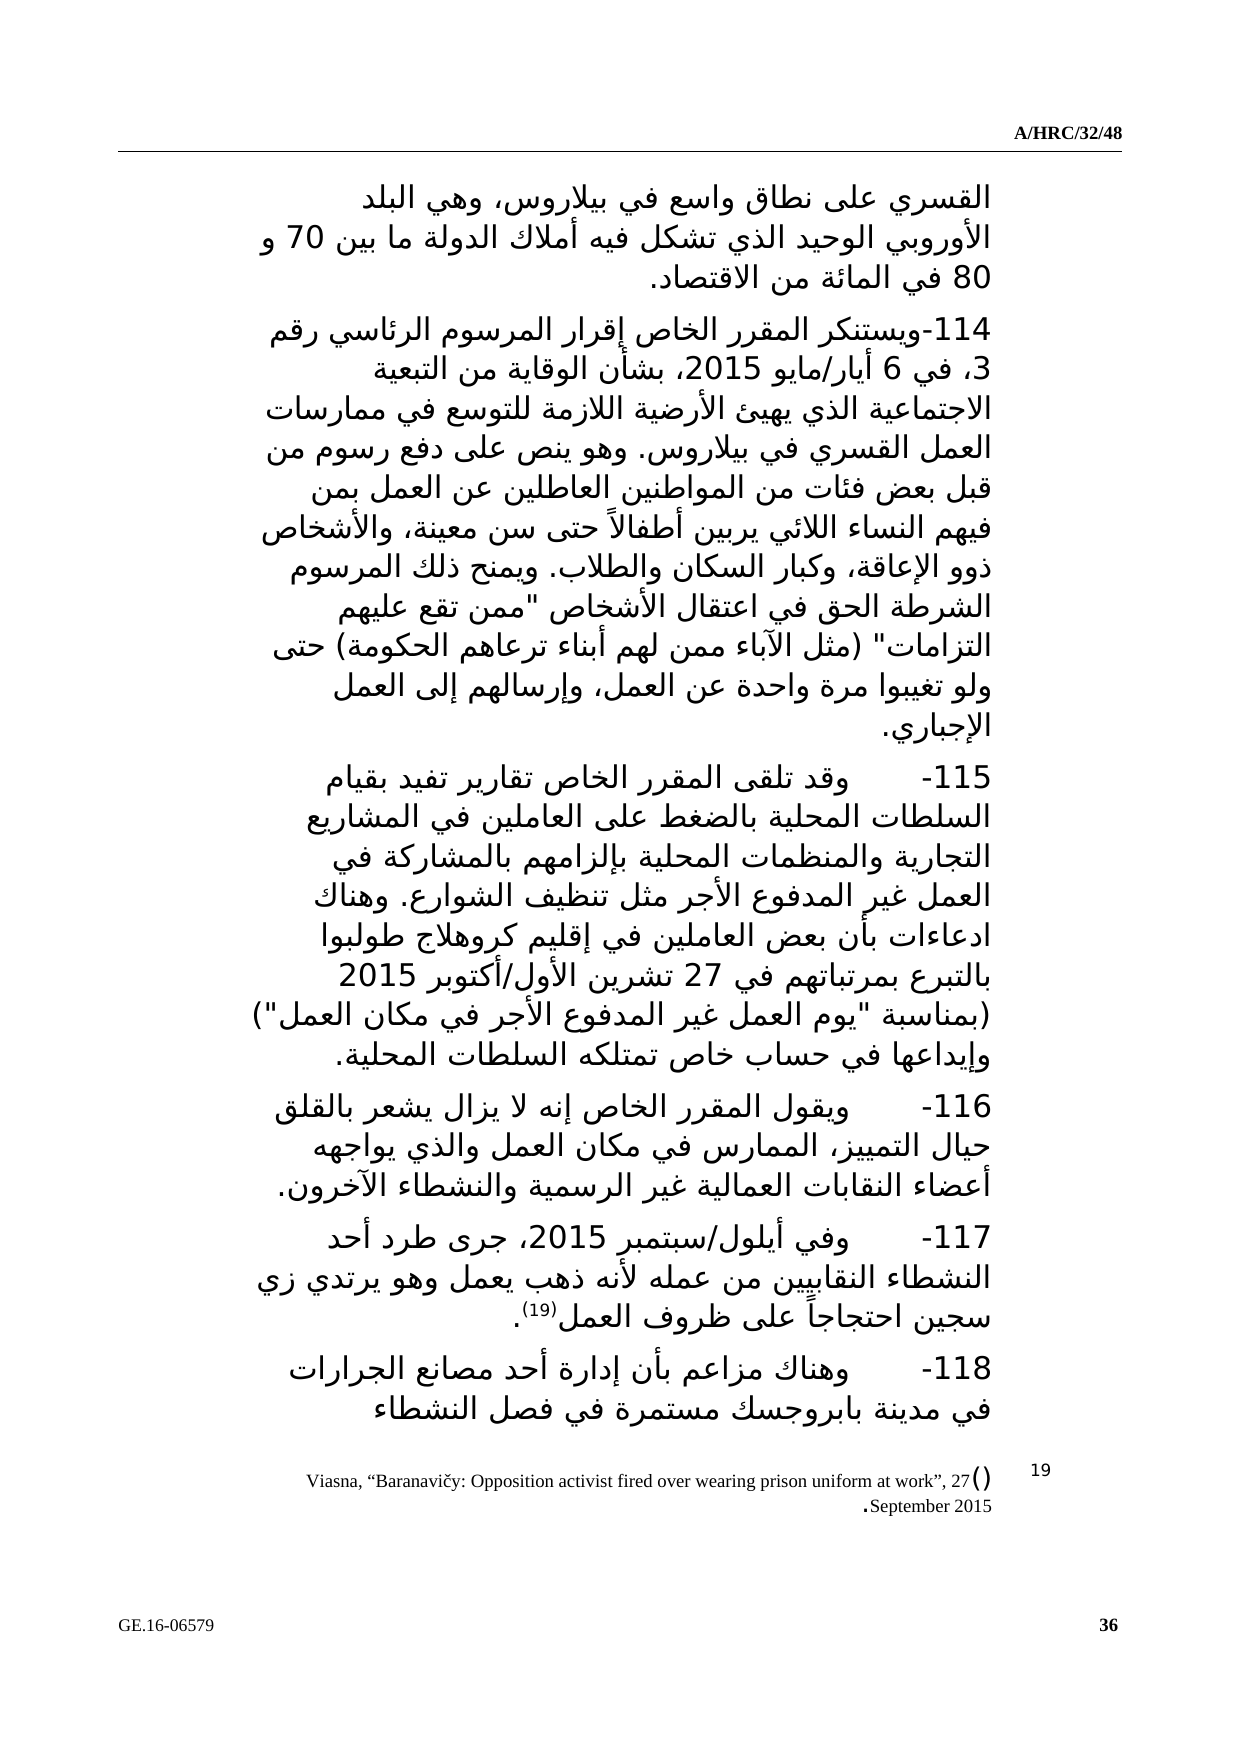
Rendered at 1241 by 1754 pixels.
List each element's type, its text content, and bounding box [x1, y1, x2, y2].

text 116- ويقول المقرر الخاص إنه لا يزال يشعر بالقلق حيال التمييز، الممارس في مكان العمل والذي يواجهه أعضاء النقابات العمالية غير الرسمية والنشطاء الآخرون. [248, 1086, 992, 1204]
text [248, 1348, 992, 1427]
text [248, 177, 992, 296]
text 115- وقد تلقى المقرر الخاص تقارير تفيد بقيام السلطات المحلية بالضغط على العاملين في المشاريع التجارية والمنظمات المحلية بإلزامهم بالمشاركة في العمل غير المدفوع الأجر مثل تنظيف الشوارع. وهناك ادعاءات بأن بعض العاملين في إقليم كروهلاج طولبوا بالتبرع بمرتباتهم في 27 تشرين الأول/أكتوبر 2015 (بمناسبة "يوم العمل غير المدفوع الأجر في مكان العمل") وإيداعها في حساب خاص تمتلكه السلطات المحلية. [248, 756, 992, 1073]
text 117- وفي أيلول/سبتمبر 2015، جرى طرد أحد النشطاء النقابيين من عمله لأنه ذهب يعمل وهو يرتدي زي سجين احتجاجاً على ظروف العمل(). [248, 1217, 992, 1336]
text 114- ويستنكر المقرر الخاص إقرار المرسوم الرئاسي رقم 3، في 6 أيار/مايو 2015، بشأن الوقاية من التبعية الاجتماعية الذي يهيئ الأرضية اللازمة للتوسع في ممارسات العمل القسري في بيلاروس. وهو ينص على دفع رسوم من قبل بعض فئات من المواطنين العاطلين عن العمل بمن فيهم النساء اللائي يربين أطفالاً حتى سن معينة، والأشخاص ذوو الإعاقة، وكبار السكان والطلاب. ويمنح ذلك المرسوم الشرطة الحق في اعتقال الأشخاص "ممن تقع عليهم التزامات" (مثل الآباء ممن لهم أبناء ترعاهم الحكومة) حتى ولو تغيبوا مرة واحدة عن العمل، وإرسالهم إلى العمل الإجباري. [248, 308, 992, 744]
